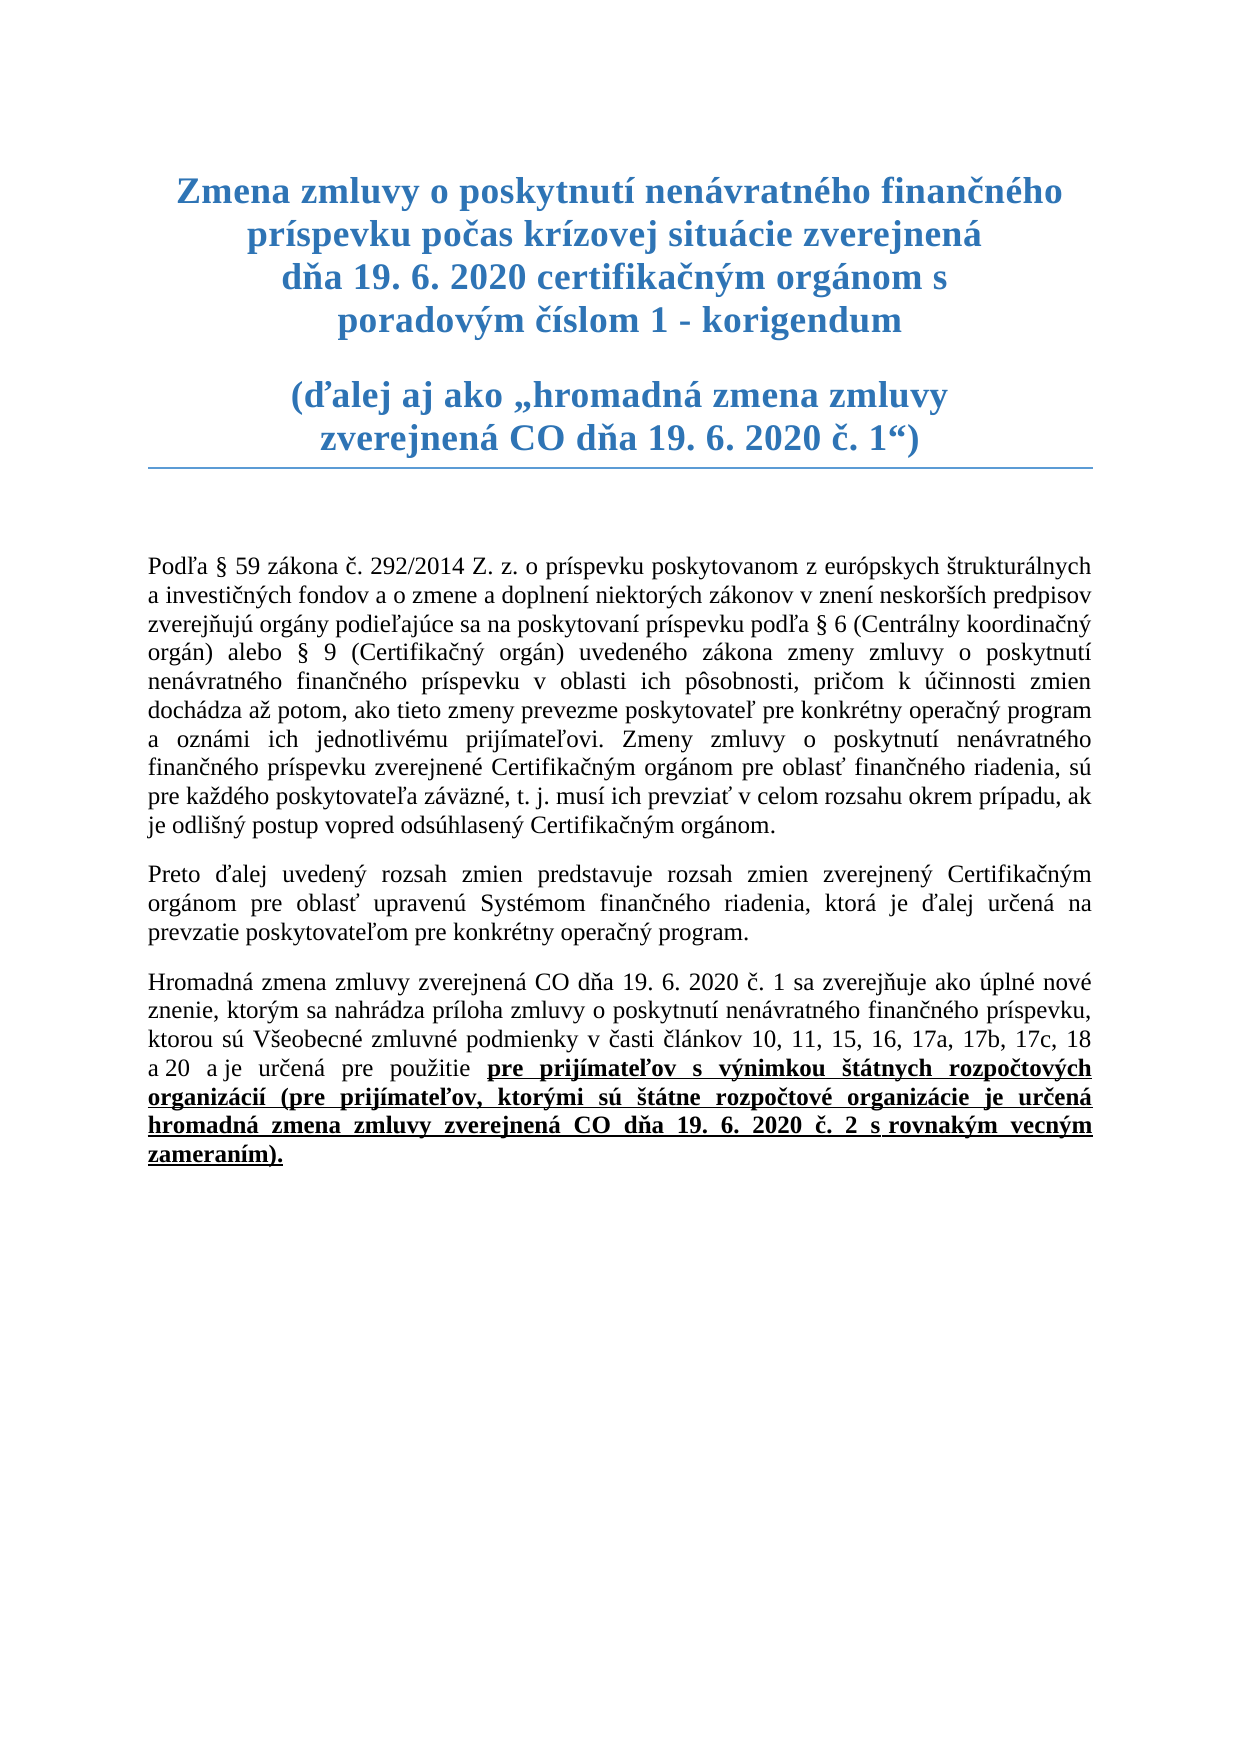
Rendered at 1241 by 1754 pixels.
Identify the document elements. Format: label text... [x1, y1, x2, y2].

list Podľa § 59 zákona č. 292/2014 Z. z. o príspevku poskytovanom z európskych štrukturálnych a investičných fondov a o zmene a doplnení niektorých zákonov v znení neskorších predpisov zverejňujú orgány podieľajúce sa na poskytovaní príspevku podľa § 6 (Centrálny koordinačný orgán) alebo § 9 (Certifikačný orgán) uvedeného zákona zmeny zmluvy o poskytnutí nenávratného finančného príspevku v oblasti ich pôsobnosti, pričom k účinnosti zmien dochádza až potom, ako tieto zmeny prevezme poskytovateľ pre konkrétny operačný program a oznámi ich jednotlivému prijímateľovi. Zmeny zmluvy o poskytnutí nenávratného finančného príspevku zverejnené Certifikačným orgánom pre oblasť finančného riadenia, sú pre každého poskytovateľa záväzné, t. j. musí ich prevziať v celom rozsahu okrem prípadu, ak je odlišný postup vopred odsúhlasený Certifikačným orgánom. [148, 551, 1093, 839]
text Zmena zmluvy o poskytnutí nenávratného finančného príspevku počas krízovej situácie zverejnená dňa 19. 6. 2020 certifikačným orgánom s poradovým číslom 1 - korigendum [148, 168, 1093, 341]
text (ďalej aj ako „hromadná zmena zmluvy zverejnená CO dňa 19. 6. 2020 č. 1“) [148, 372, 1093, 467]
list Preto ďalej uvedený rozsah zmien predstavuje rozsah zmien zverejnený Certifikačným orgánom pre oblasť upravenú Systémom finančného riadenia, ktorá je ďalej určená na prevzatie poskytovateľom pre konkrétny operačný program. [148, 859, 1093, 946]
list Hromadná zmena zmluvy zverejnená CO dňa 19. 6. 2020 č. 1 sa zverejňuje ako úplné nové znenie, ktorým sa nahrádza príloha zmluvy o poskytnutí nenávratného finančného príspevku, ktorou sú Všeobecné zmluvné podmienky v časti článkov 10, 11, 15, 16, 17a, 17b, 17c, 18 a 20 a je určená pre použitie pre prijímateľov s výnimkou štátnych rozpočtových organizácií (pre prijímateľov, ktorými sú štátne rozpočtové organizácie je určená hromadná zmena zmluvy zverejnená CO dňa 19. 6. 2020 č. 2 s rovnakým vecným zameraním). [148, 967, 1093, 1107]
